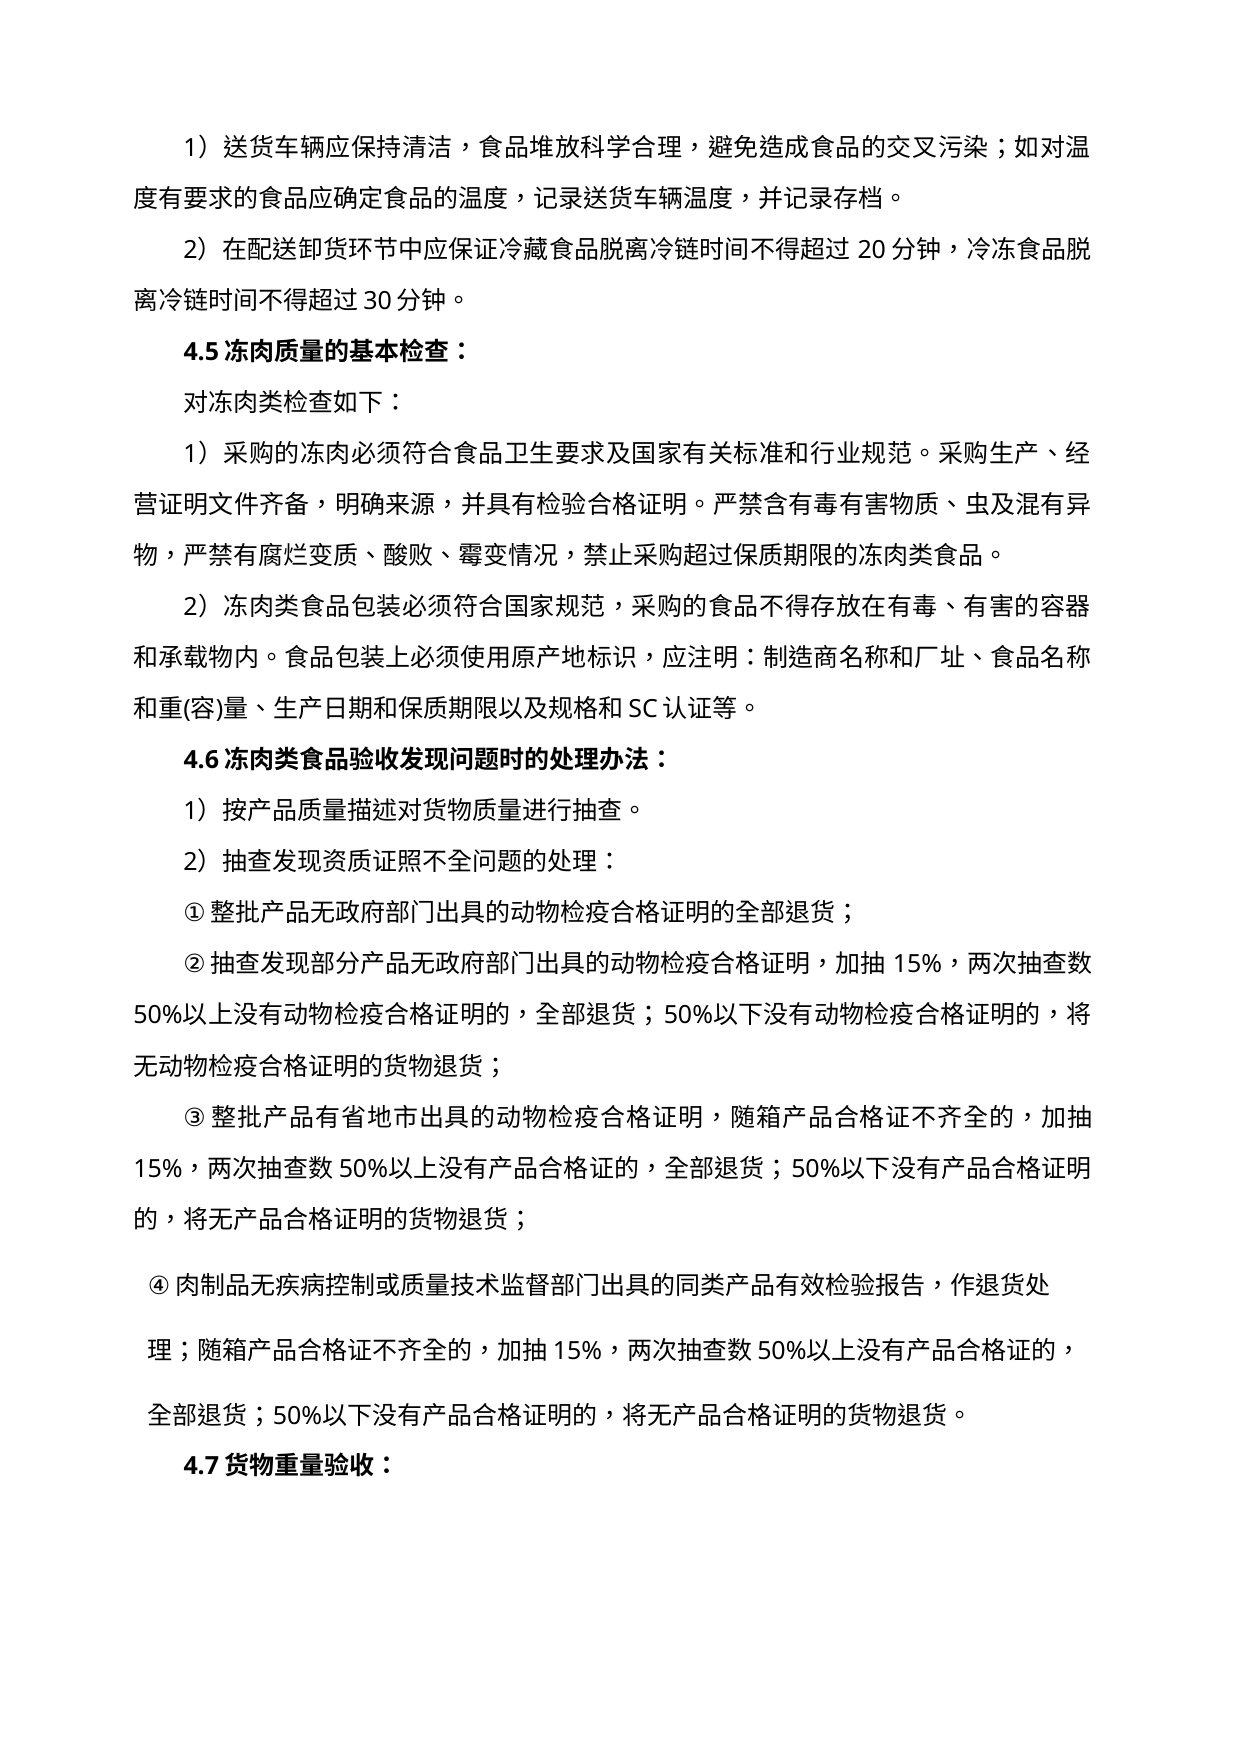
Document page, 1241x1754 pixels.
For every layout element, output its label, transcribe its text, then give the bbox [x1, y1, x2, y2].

text 2）冻肉类食品包装必须符合国家规范，采购的食品不得存放在有毒、有害的容器和承载物内。食品包装上必须使用原产地标识，应注明：制造商名称和厂址、食品名称和重(容)量、生产日期和保质期限以及规格和SC认证等。 [133, 589, 1092, 725]
text 2）抽查发现资质证照不全问题的处理： [133, 844, 1092, 878]
text 1）按产品质量描述对货物质量进行抽查。 [133, 793, 1092, 827]
text 4.6冻肉类食品验收发现问题时的处理办法： [133, 742, 1092, 776]
text 2）在配送卸货环节中应保证冷藏食品脱离冷链时间不得超过20分钟，冷冻食品脱离冷链时间不得超过30分钟。 [133, 232, 1092, 317]
text ②抽查发现部分产品无政府部门出具的动物检疫合格证明，加抽15%，两次抽查数50%以上没有动物检疫合格证明的，全部退货；50%以下没有动物检疫合格证明的，将无动物检疫合格证明的货物退货； [133, 946, 1092, 1082]
text 4.7货物重量验收： [133, 1447, 1092, 1481]
text 1）采购的冻肉必须符合食品卫生要求及国家有关标准和行业规范。采购生产、经营证明文件齐备，明确来源，并具有检验合格证明。严禁含有毒有害物质、虫及混有异物，严禁有腐烂变质、酸败、霉变情况，禁止采购超过保质期限的冻肉类食品。 [133, 436, 1092, 572]
text ③整批产品有省地市出具的动物检疫合格证明，随箱产品合格证不齐全的，加抽15%，两次抽查数50%以上没有产品合格证的，全部退货；50%以下没有产品合格证明的，将无产品合格证明的货物退货； [133, 1099, 1092, 1235]
text 4.5冻肉质量的基本检查： [133, 334, 1092, 368]
text 对冻肉类检查如下： [133, 385, 1092, 419]
text ④肉制品无疾病控制或质量技术监督部门出具的同类产品有效检验报告，作退货处理；随箱产品合格证不齐全的，加抽15%，两次抽查数50%以上没有产品合格证的，全部退货；50%以下没有产品合格证明的，将无产品合格证明的货物退货。 [148, 1252, 1092, 1447]
text 1）送货车辆应保持清洁，食品堆放科学合理，避免造成食品的交叉污染；如对温度有要求的食品应确定食品的温度，记录送货车辆温度，并记录存档。 [133, 129, 1092, 214]
text ①整批产品无政府部门出具的动物检疫合格证明的全部退货； [133, 895, 1092, 929]
